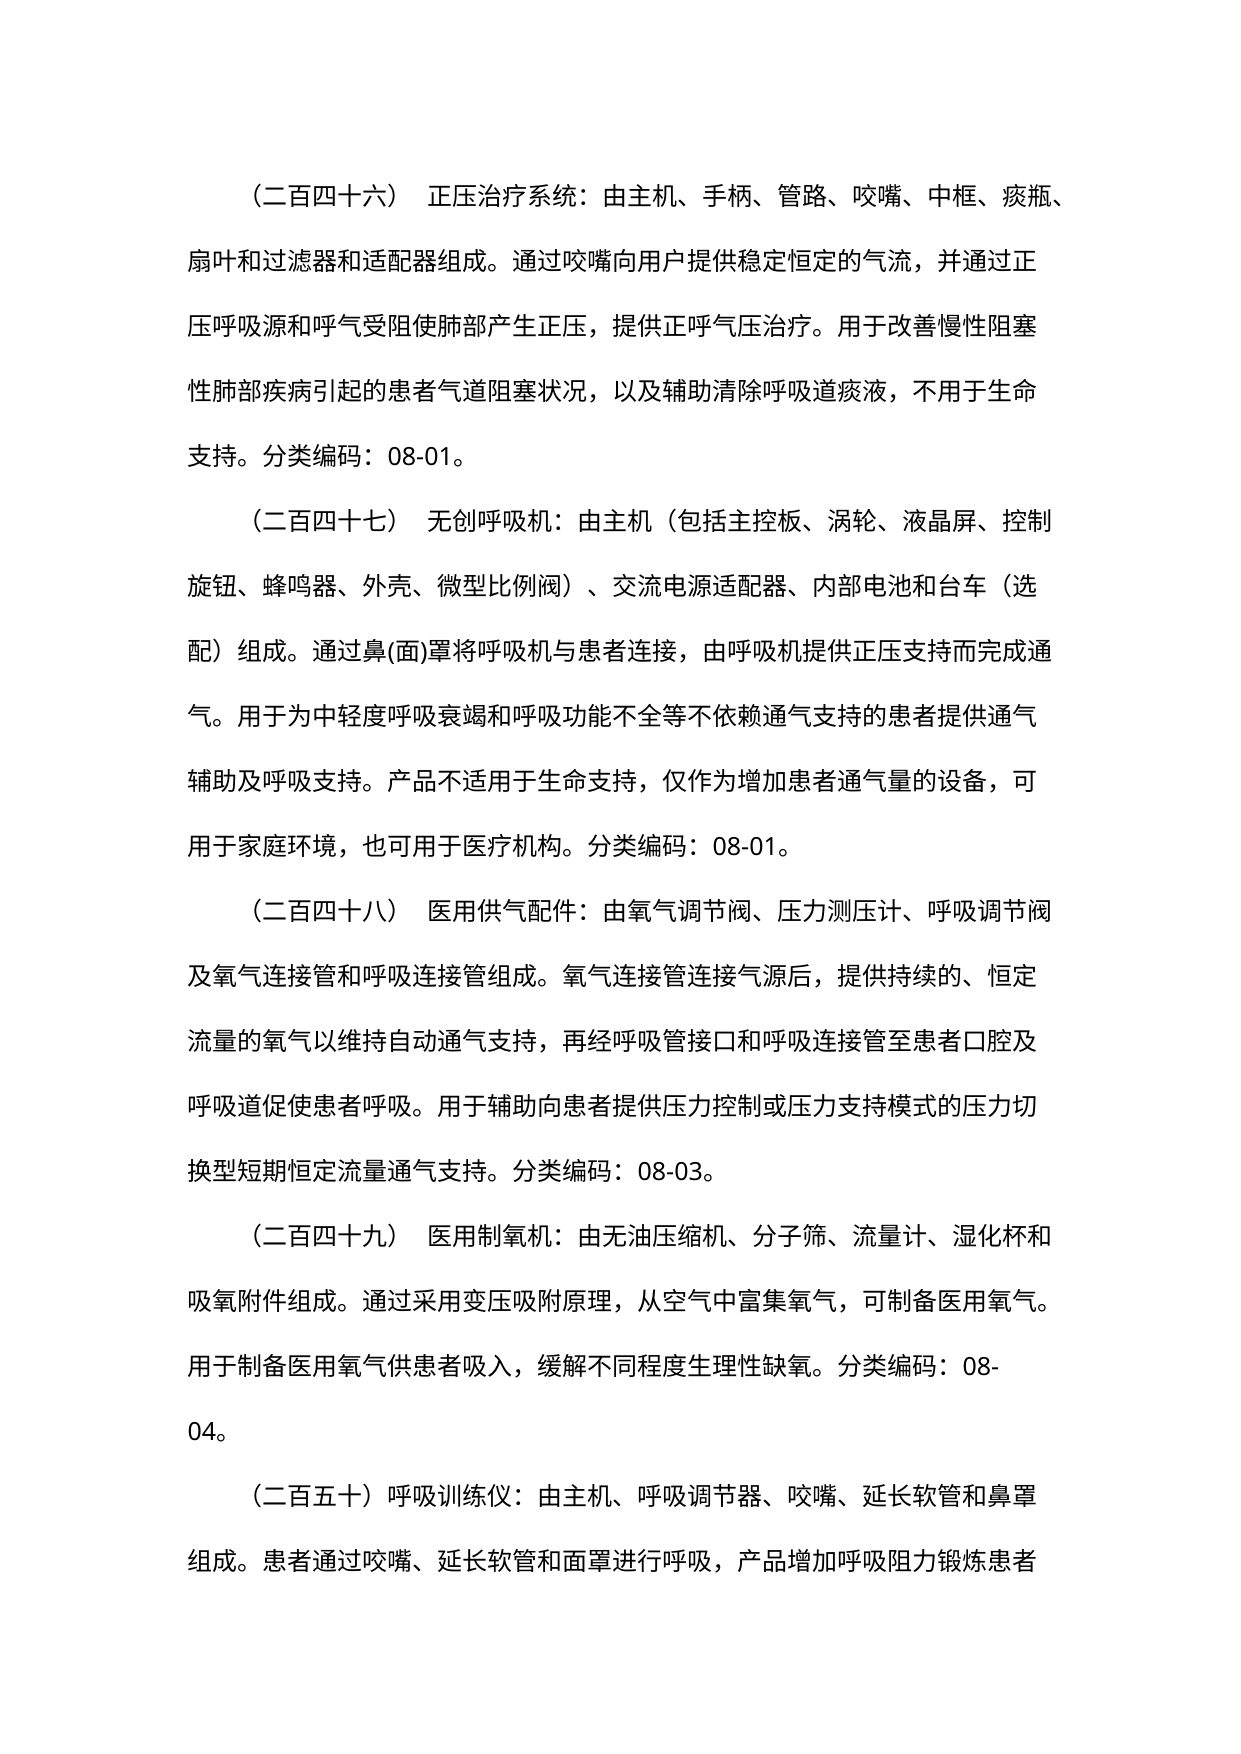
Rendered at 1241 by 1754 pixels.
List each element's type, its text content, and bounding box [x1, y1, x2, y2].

text （二百四十六） 正压治疗系统：由主机、手柄、管路、咬嘴、中框、痰瓶、扇叶和过滤器和适配器组成。通过咬嘴向用户提供稳定恒定的气流，并通过正压呼吸源和呼气受阻使肺部产生正压，提供正呼气压治疗。用于改善慢性阻塞性肺部疾病引起的患者气道阻塞状况，以及辅助清除呼吸道痰液，不用于生命支持。分类编码：08-01。 [187, 162, 1053, 487]
text （二百四十八） 医用供气配件：由氧气调节阀、压力测压计、呼吸调节阀及氧气连接管和呼吸连接管组成。氧气连接管连接气源后，提供持续的、恒定流量的氧气以维持自动通气支持，再经呼吸管接口和呼吸连接管至患者口腔及呼吸道促使患者呼吸。用于辅助向患者提供压力控制或压力支持模式的压力切换型短期恒定流量通气支持。分类编码：08-03。 [187, 877, 1053, 1202]
text （二百四十九） 医用制氧机：由无油压缩机、分子筛、流量计、湿化杯和吸氧附件组成。通过采用变压吸附原理，从空气中富集氧气，可制备医用氧气。用于制备医用氧气供患者吸入，缓解不同程度生理性缺氧。分类编码：08-04。 [187, 1202, 1053, 1462]
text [187, 1462, 1053, 1592]
text （二百四十七） 无创呼吸机：由主机（包括主控板、涡轮、液晶屏、控制旋钮、蜂鸣器、外壳、微型比例阀）、交流电源适配器、内部电池和台车（选配）组成。通过鼻(面)罩将呼吸机与患者连接，由呼吸机提供正压支持而完成通气。用于为中轻度呼吸衰竭和呼吸功能不全等不依赖通气支持的患者提供通气辅助及呼吸支持。产品不适用于生命支持，仅作为增加患者通气量的设备，可用于家庭环境，也可用于医疗机构。分类编码：08-01。 [187, 487, 1053, 877]
